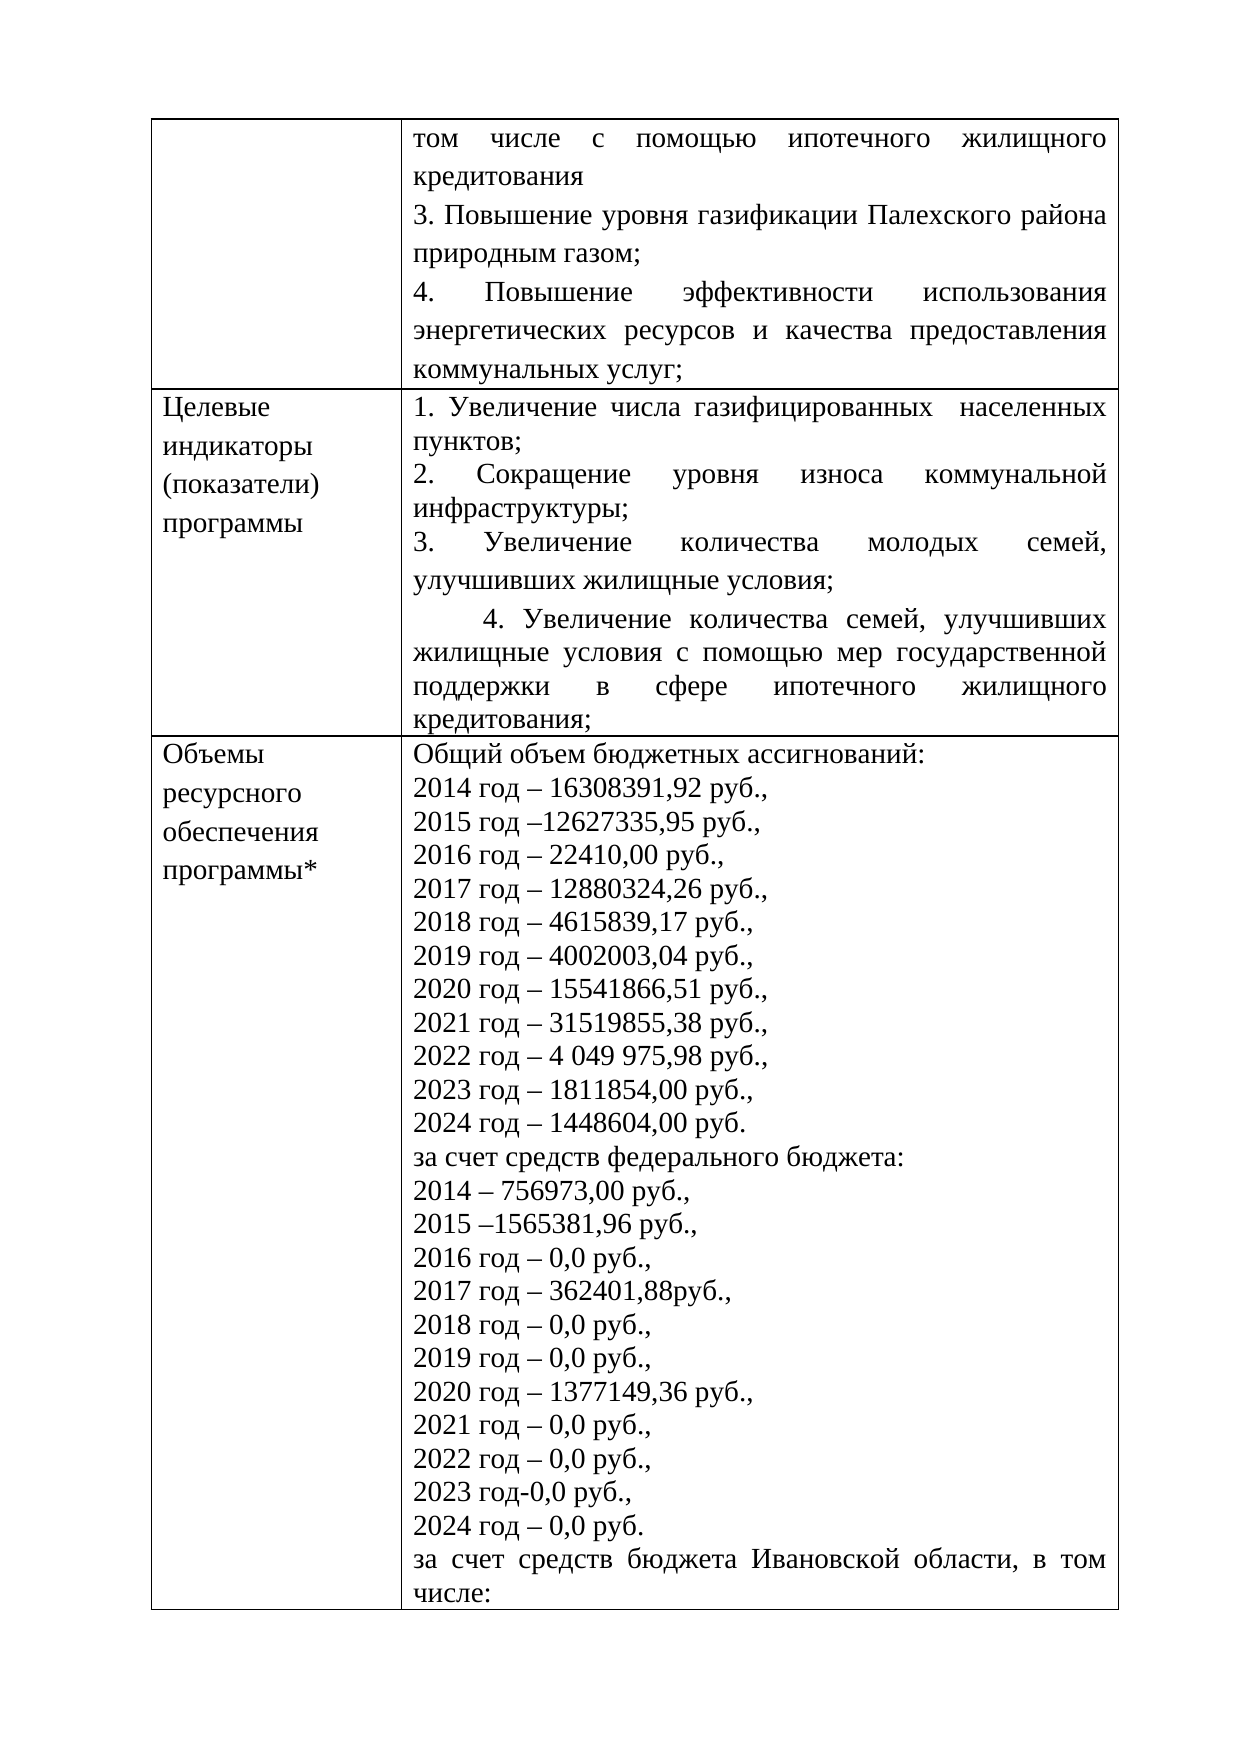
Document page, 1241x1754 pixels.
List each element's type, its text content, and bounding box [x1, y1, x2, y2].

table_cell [402, 120, 1118, 388]
table_cell Целевые индикаторы (показатели) программы [152, 390, 401, 735]
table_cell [152, 120, 401, 388]
table_cell 1. Увеличение числа газифицированных населенных пунктов; 2. Сокращение уровня износа коммунальной инфраструктуры; 3. Увеличение количества молодых семей, улучшивших жилищные условия; 4. Увеличение количества семей, улучшивших жилищные условия с помощью мер государственной поддержки в сфере ипотечного жилищного кредитования; [402, 390, 1118, 735]
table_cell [152, 737, 401, 1609]
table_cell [402, 737, 1118, 1609]
